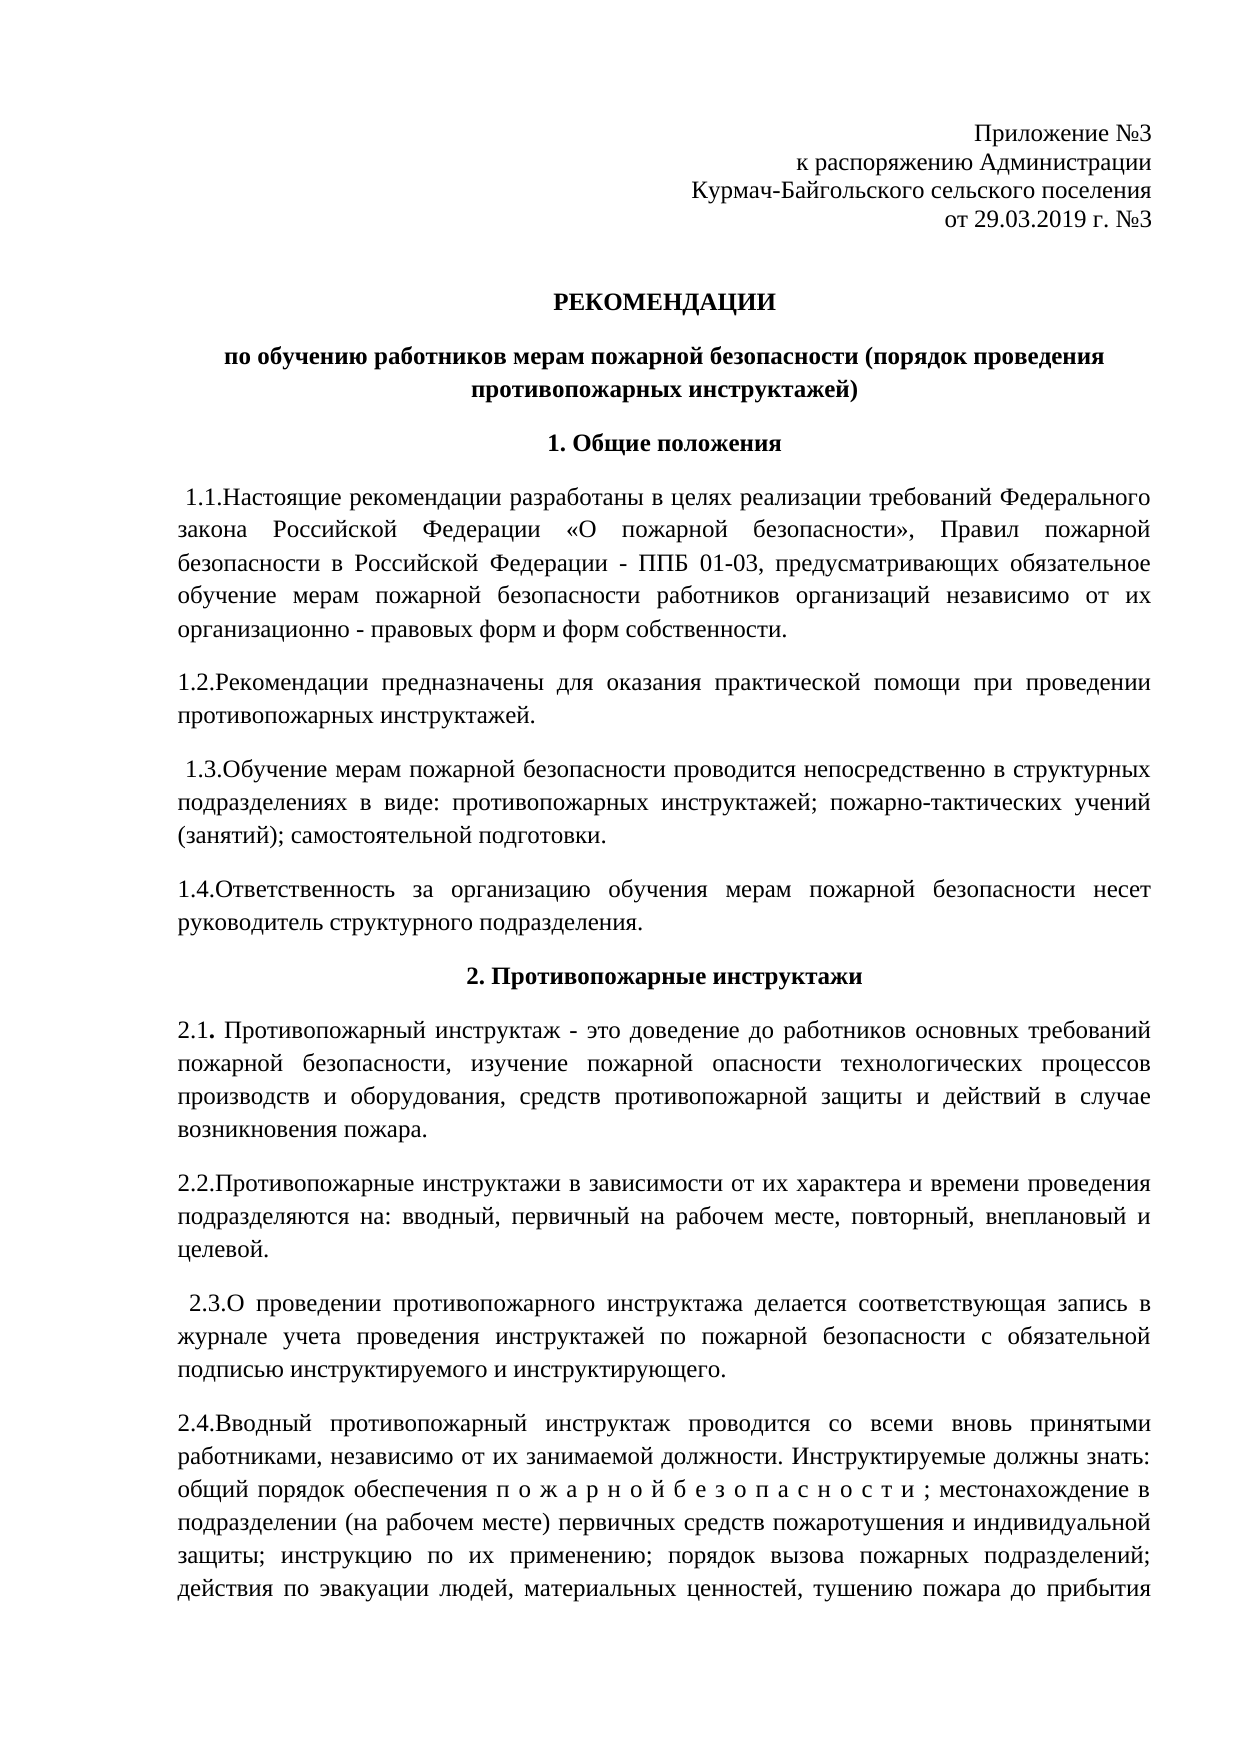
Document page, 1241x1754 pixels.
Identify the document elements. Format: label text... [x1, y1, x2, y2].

text 1.3.Обучение мерам пожарной безопасности проводится непосредственно в структурных подразделениях в виде: противопожарных инструктажей; пожарно-тактических учений (занятий); самостоятельной подготовки. [177, 754, 1152, 849]
text 1.2.Рекомендации предназначены для оказания практической помощи при проведении противопожарных инструктажей. [177, 667, 1152, 729]
text от 29.03.2019 г. №3 [177, 204, 1152, 233]
text 1.4.Ответственность за организацию обучения мерам пожарной безопасности несет руководитель структурного подразделения. [177, 874, 1152, 936]
text к распоряжению Администрации [177, 147, 1152, 176]
text 1. Общие положения [177, 428, 1152, 456]
text 2.3.О проведении противопожарного инструктажа делается соответствующая запись в журнале учета проведения инструктажей по пожарной безопасности с обязательной подписью инструктируемого и инструктирующего. [177, 1288, 1152, 1383]
text 2.1. Противопожарный инструктаж - это доведение до работников основных требований пожарной безопасности, изучение пожарной опасности технологических процессов производств и оборудования, средств противопожарной защиты и действий в случае возникновения пожара. [177, 1015, 1152, 1143]
text Курмач-Байгольского сельского поселения [177, 176, 1152, 204]
text 2. Противопожарные инструктажи [177, 961, 1152, 990]
text РЕКОМЕНДАЦИИ [177, 287, 1152, 316]
text Приложение №3 [177, 118, 1152, 147]
text 2.2.Противопожарные инструктажи в зависимости от их характера и времени проведения подразделяются на: вводный, первичный на рабочем месте, повторный, внеплановый и целевой. [177, 1168, 1152, 1263]
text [177, 1408, 1152, 1602]
text 1.1.Настоящие рекомендации разработаны в целях реализации требований Федерального закона Российской Федерации «О пожарной безопасности», Правил пожарной безопасности в Российской Федерации - ППБ 01-03, предусматривающих обязательное обучение мерам пожарной безопасности работников организаций независимо от их организационно - правовых форм и форм собственности. [177, 482, 1152, 642]
text по обучению работников мерам пожарной безопасности (порядок проведения противопожарных инструктажей) [177, 341, 1152, 403]
